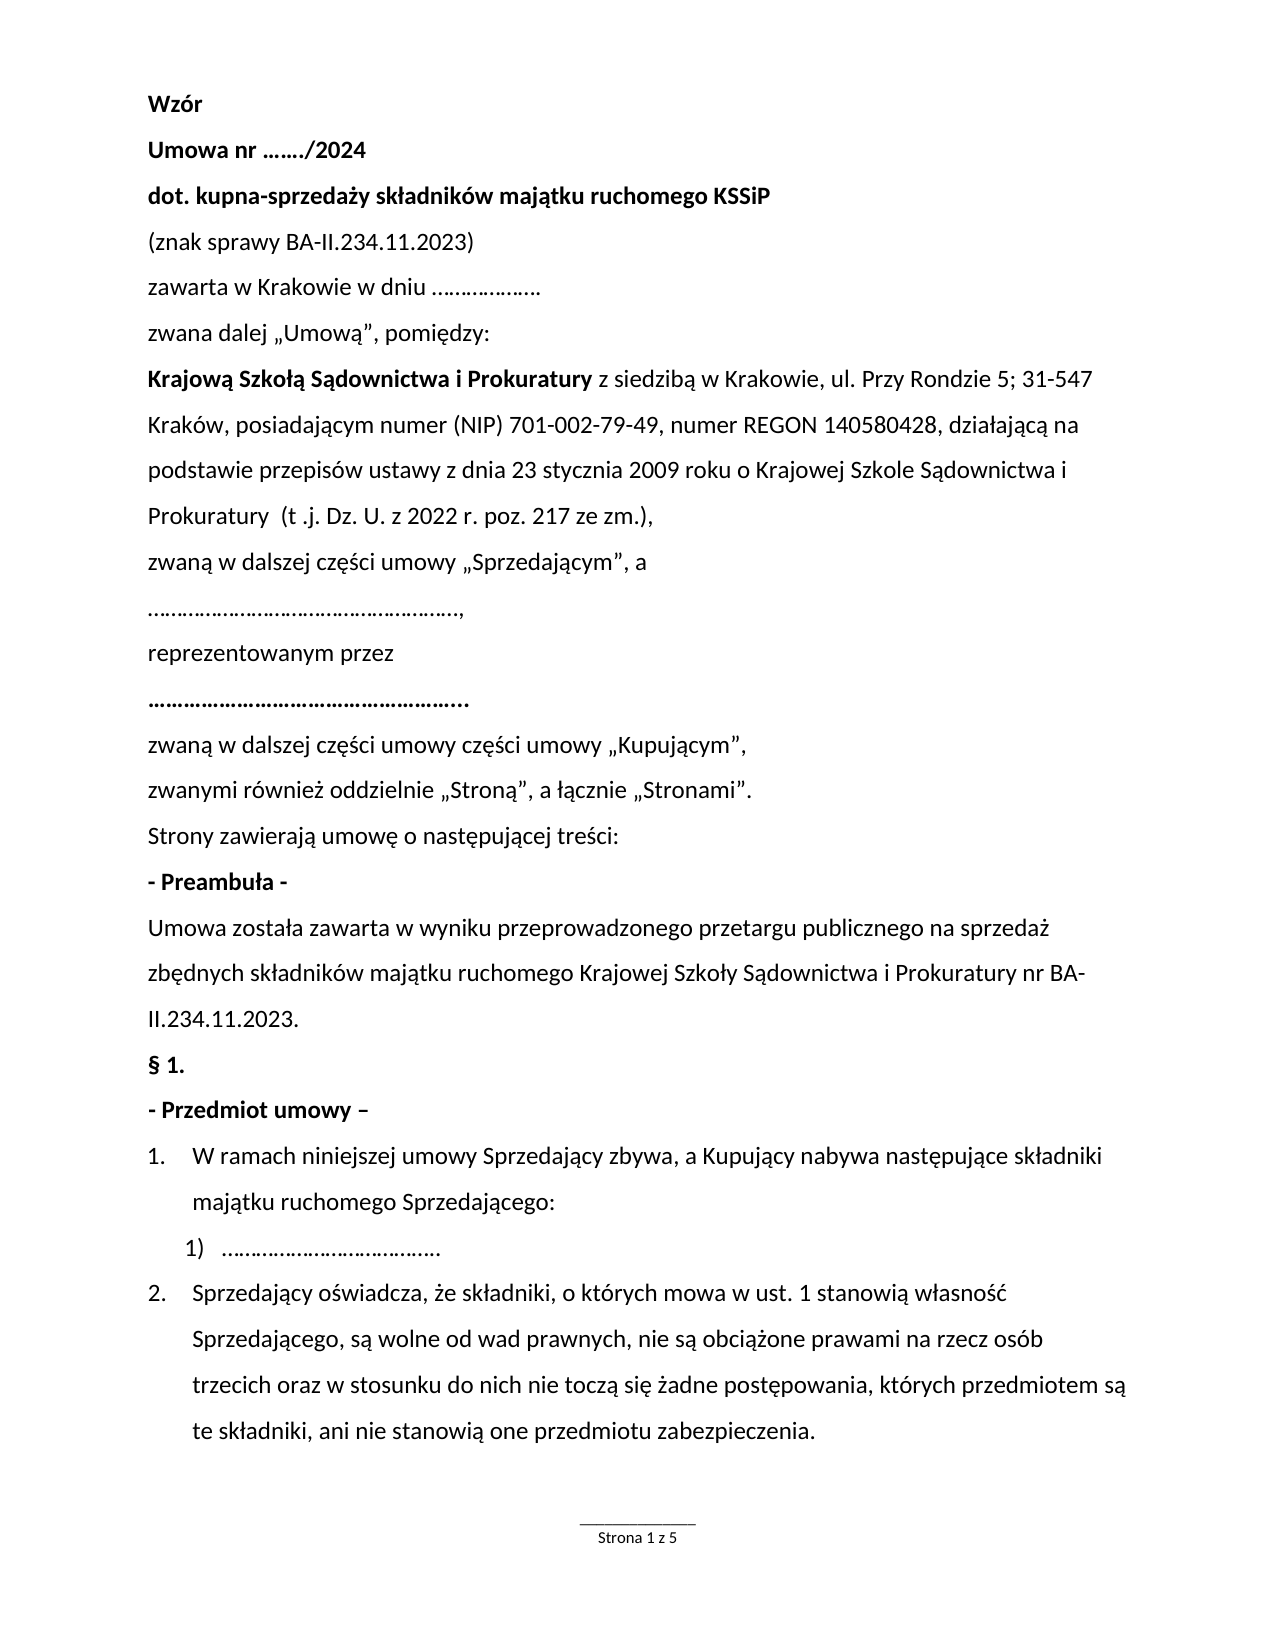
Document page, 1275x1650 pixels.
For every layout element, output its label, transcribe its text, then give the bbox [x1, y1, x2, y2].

text Strony zawierają umowę o następującej treści: [148, 820, 1127, 851]
text reprezentowanym przez [148, 637, 1127, 668]
text Wzór [148, 89, 1127, 119]
text Krajową Szkołą Sądownictwa i Prokuratury z siedzibą w Krakowie, ul. Przy Rondzie 5; 31-547 Kraków, posiadającym numer (NIP) 701-002-79-49, numer REGON 140580428, działającą na podstawie przepisów ustawy z dnia 23 stycznia 2009 roku o Krajowej Szkole Sądownictwa i Prokuratury (t .j. Dz. U. z 2022 r. poz. 217 ze zm.), [148, 363, 1127, 531]
text Umowa nr ……./2024 [148, 134, 1127, 165]
text § 1. [148, 1049, 1127, 1079]
text Umowa została zawarta w wyniku przeprowadzonego przetargu publicznego na sprzedaż zbędnych składników majątku ruchomego Krajowej Szkoły Sądownictwa i Prokuratury nr BA-II.234.11.2023. [148, 912, 1127, 1034]
list Sprzedający oświadcza, że składniki, o których mowa w ust. 1 stanowią własność Sprzedającego, są wolne od wad prawnych, nie są obciążone prawami na rzecz osób trzecich oraz w stosunku do nich nie toczą się żadne postępowania, których przedmiotem są te składniki, ani nie stanowią one przedmiotu zabezpieczenia. [148, 1278, 1127, 1445]
text ………………………………………………, [148, 592, 1127, 622]
list W ramach niniejszej umowy Sprzedający zbywa, a Kupujący nabywa następujące składniki majątku ruchomego Sprzedającego: [147, 1140, 1127, 1217]
text - Przedmiot umowy – [148, 1095, 1127, 1125]
text (znak sprawy BA-II.234.11.2023) [148, 226, 1127, 256]
text - Preambuła - [148, 866, 1127, 897]
text zwaną w dalszej części umowy „Sprzedającym”, a [148, 546, 1127, 576]
list ……………………………….. [184, 1232, 1127, 1262]
text zwaną w dalszej części umowy części umowy „Kupującym”, [148, 729, 1127, 759]
text ……………………………………………... [148, 683, 1127, 714]
text zwana dalej „Umową”, pomiędzy: [148, 317, 1127, 348]
text zwanymi również oddzielnie „Stroną”, a łącznie „Stronami”. [148, 774, 1127, 805]
text zawarta w Krakowie w dniu ………………. [148, 272, 1127, 302]
text dot. kupna-sprzedaży składników majątku ruchomego KSSiP [148, 180, 1127, 211]
